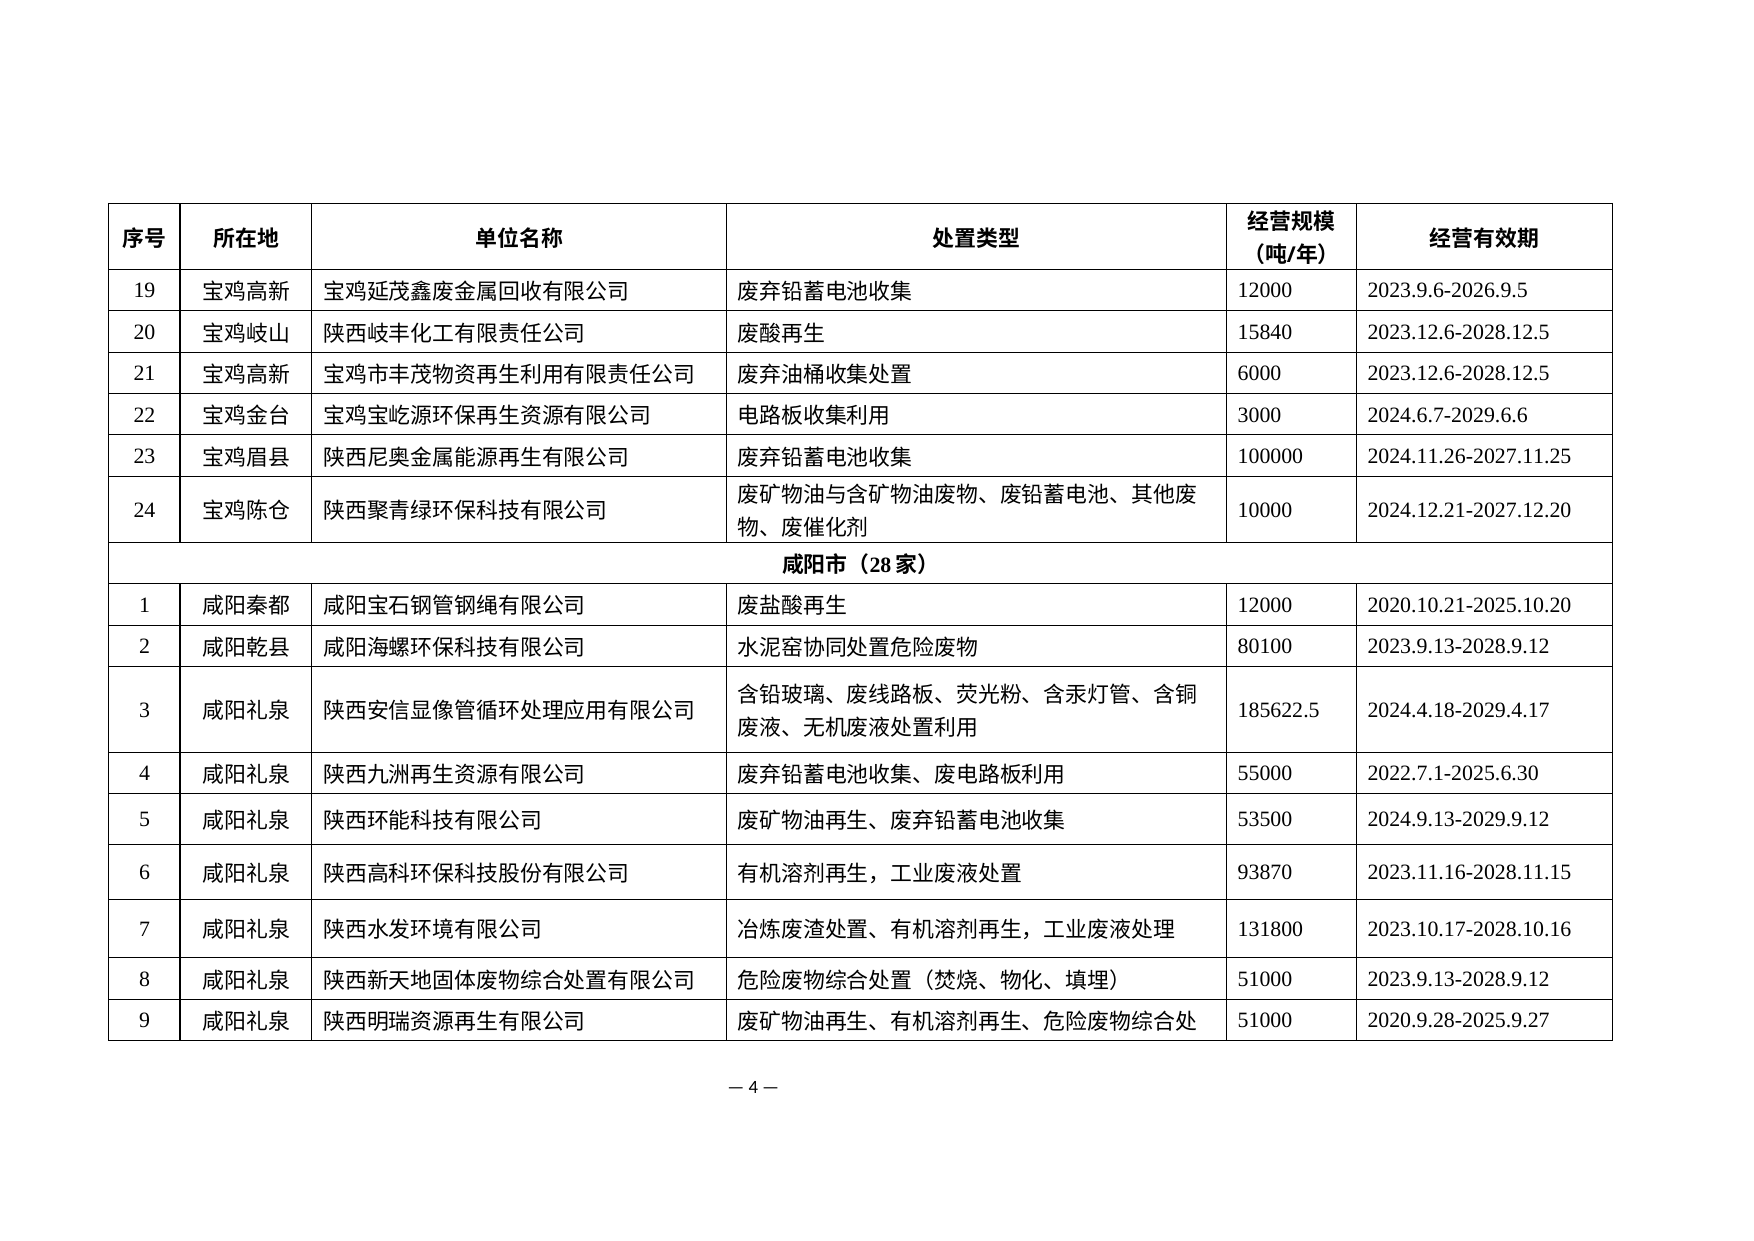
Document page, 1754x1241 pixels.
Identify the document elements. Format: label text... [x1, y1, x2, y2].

table_header 经营规模 （吨/年） [1227, 204, 1356, 269]
table_cell 宝鸡金台 [181, 394, 311, 434]
table_cell 2 [109, 626, 179, 666]
table_cell 咸阳礼泉 [181, 958, 311, 999]
table_cell 3 [109, 667, 179, 752]
table_cell 1 [109, 584, 179, 624]
table_cell 20 [109, 311, 179, 352]
table_cell 55000 [1227, 753, 1356, 793]
table_cell 咸阳礼泉 [181, 900, 311, 957]
table_cell 2020.9.28-2025.9.27 [1357, 1000, 1612, 1040]
table_header 序号 [109, 204, 179, 269]
table_cell 咸阳礼泉 [181, 667, 311, 752]
table_cell 咸阳海螺环保科技有限公司 [312, 626, 726, 666]
table_cell 废弃铅蓄电池收集 [727, 435, 1226, 476]
table_cell 宝鸡高新 [181, 270, 311, 310]
table_cell 宝鸡延茂鑫废金属回收有限公司 [312, 270, 726, 310]
table_cell 陕西安信显像管循环处理应用有限公司 [312, 667, 726, 752]
table_cell 宝鸡陈仓 [181, 477, 311, 542]
table_cell 24 [109, 477, 179, 542]
table_cell 51000 [1227, 1000, 1356, 1040]
table_cell 咸阳礼泉 [181, 794, 311, 843]
table_cell 咸阳乾县 [181, 626, 311, 666]
table_header 单位名称 [312, 204, 726, 269]
table_cell 咸阳市（28家） [109, 543, 1612, 583]
table_cell 宝鸡高新 [181, 353, 311, 393]
table_cell 2024.6.7-2029.6.6 [1357, 394, 1612, 434]
table_cell 7 [109, 900, 179, 957]
table_cell 废弃铅蓄电池收集、废电路板利用 [727, 753, 1226, 793]
table_cell 2024.12.21-2027.12.20 [1357, 477, 1612, 542]
table_cell 3000 [1227, 394, 1356, 434]
table_cell 93870 [1227, 845, 1356, 898]
table_cell 咸阳秦都 [181, 584, 311, 624]
table_cell 23 [109, 435, 179, 476]
table_cell 咸阳礼泉 [181, 1000, 311, 1040]
table_cell 9 [109, 1000, 179, 1040]
table_cell 陕西环能科技有限公司 [312, 794, 726, 843]
table_cell 宝鸡宝屹源环保再生资源有限公司 [312, 394, 726, 434]
table_cell 废弃油桶收集处置 [727, 353, 1226, 393]
table_cell 废矿物油再生、废弃铅蓄电池收集 [727, 794, 1226, 843]
table_cell 80100 [1227, 626, 1356, 666]
table_cell 6 [109, 845, 179, 898]
table_cell 含铅玻璃、废线路板、荧光粉、含汞灯管、含铜废液、无机废液处置利用 [727, 667, 1226, 752]
table_cell 咸阳礼泉 [181, 845, 311, 898]
table_cell 2023.9.13-2028.9.12 [1357, 626, 1612, 666]
table_cell 15840 [1227, 311, 1356, 352]
table_cell 陕西九洲再生资源有限公司 [312, 753, 726, 793]
table_cell 废弃铅蓄电池收集 [727, 270, 1226, 310]
table_cell 22 [109, 394, 179, 434]
table_cell 2023.12.6-2028.12.5 [1357, 311, 1612, 352]
table_cell 51000 [1227, 958, 1356, 999]
table_cell 2024.9.13-2029.9.12 [1357, 794, 1612, 843]
table_cell 冶炼废渣处置、有机溶剂再生，工业废液处理 [727, 900, 1226, 957]
table_cell 宝鸡市丰茂物资再生利用有限责任公司 [312, 353, 726, 393]
table_cell 陕西新天地固体废物综合处置有限公司 [312, 958, 726, 999]
table_cell 废盐酸再生 [727, 584, 1226, 624]
table_cell 宝鸡岐山 [181, 311, 311, 352]
table_cell 2023.9.6-2026.9.5 [1357, 270, 1612, 310]
table_cell 废酸再生 [727, 311, 1226, 352]
table_cell 陕西高科环保科技股份有限公司 [312, 845, 726, 898]
table_cell 陕西岐丰化工有限责任公司 [312, 311, 726, 352]
table_header 经营有效期 [1357, 204, 1612, 269]
table_cell 2023.9.13-2028.9.12 [1357, 958, 1612, 999]
table_cell 陕西聚青绿环保科技有限公司 [312, 477, 726, 542]
table_cell 2023.12.6-2028.12.5 [1357, 353, 1612, 393]
table_cell 53500 [1227, 794, 1356, 843]
table_cell 陕西水发环境有限公司 [312, 900, 726, 957]
table_cell 2023.10.17-2028.10.16 [1357, 900, 1612, 957]
table_cell 危险废物综合处置（焚烧、物化、填埋） [727, 958, 1226, 999]
table_cell 12000 [1227, 270, 1356, 310]
table_header 所在地 [181, 204, 311, 269]
table_cell 100000 [1227, 435, 1356, 476]
table_cell 咸阳宝石钢管钢绳有限公司 [312, 584, 726, 624]
table_cell 咸阳礼泉 [181, 753, 311, 793]
table_cell 10000 [1227, 477, 1356, 542]
table_cell 5 [109, 794, 179, 843]
table_cell 2023.11.16-2028.11.15 [1357, 845, 1612, 898]
table_cell 6000 [1227, 353, 1356, 393]
table_cell 陕西尼奥金属能源再生有限公司 [312, 435, 726, 476]
table_cell 19 [109, 270, 179, 310]
table_cell 废矿物油与含矿物油废物、废铅蓄电池、其他废物、废催化剂 [727, 477, 1226, 542]
table_cell 水泥窑协同处置危险废物 [727, 626, 1226, 666]
table_cell 2022.7.1-2025.6.30 [1357, 753, 1612, 793]
table_cell 陕西明瑞资源再生有限公司 [312, 1000, 726, 1040]
table_cell 宝鸡眉县 [181, 435, 311, 476]
table_cell 2024.4.18-2029.4.17 [1357, 667, 1612, 752]
table_cell 电路板收集利用 [727, 394, 1226, 434]
table_cell 21 [109, 353, 179, 393]
table_cell 131800 [1227, 900, 1356, 957]
table_cell 废矿物油再生、有机溶剂再生、危险废物综合处置 [727, 1000, 1226, 1040]
table_cell 2024.11.26-2027.11.25 [1357, 435, 1612, 476]
table_cell 12000 [1227, 584, 1356, 624]
table_cell 4 [109, 753, 179, 793]
table_cell 有机溶剂再生，工业废液处置 [727, 845, 1226, 898]
table_header 处置类型 [727, 204, 1226, 269]
table_cell 185622.5 [1227, 667, 1356, 752]
table_cell 8 [109, 958, 179, 999]
table_cell 2020.10.21-2025.10.20 [1357, 584, 1612, 624]
